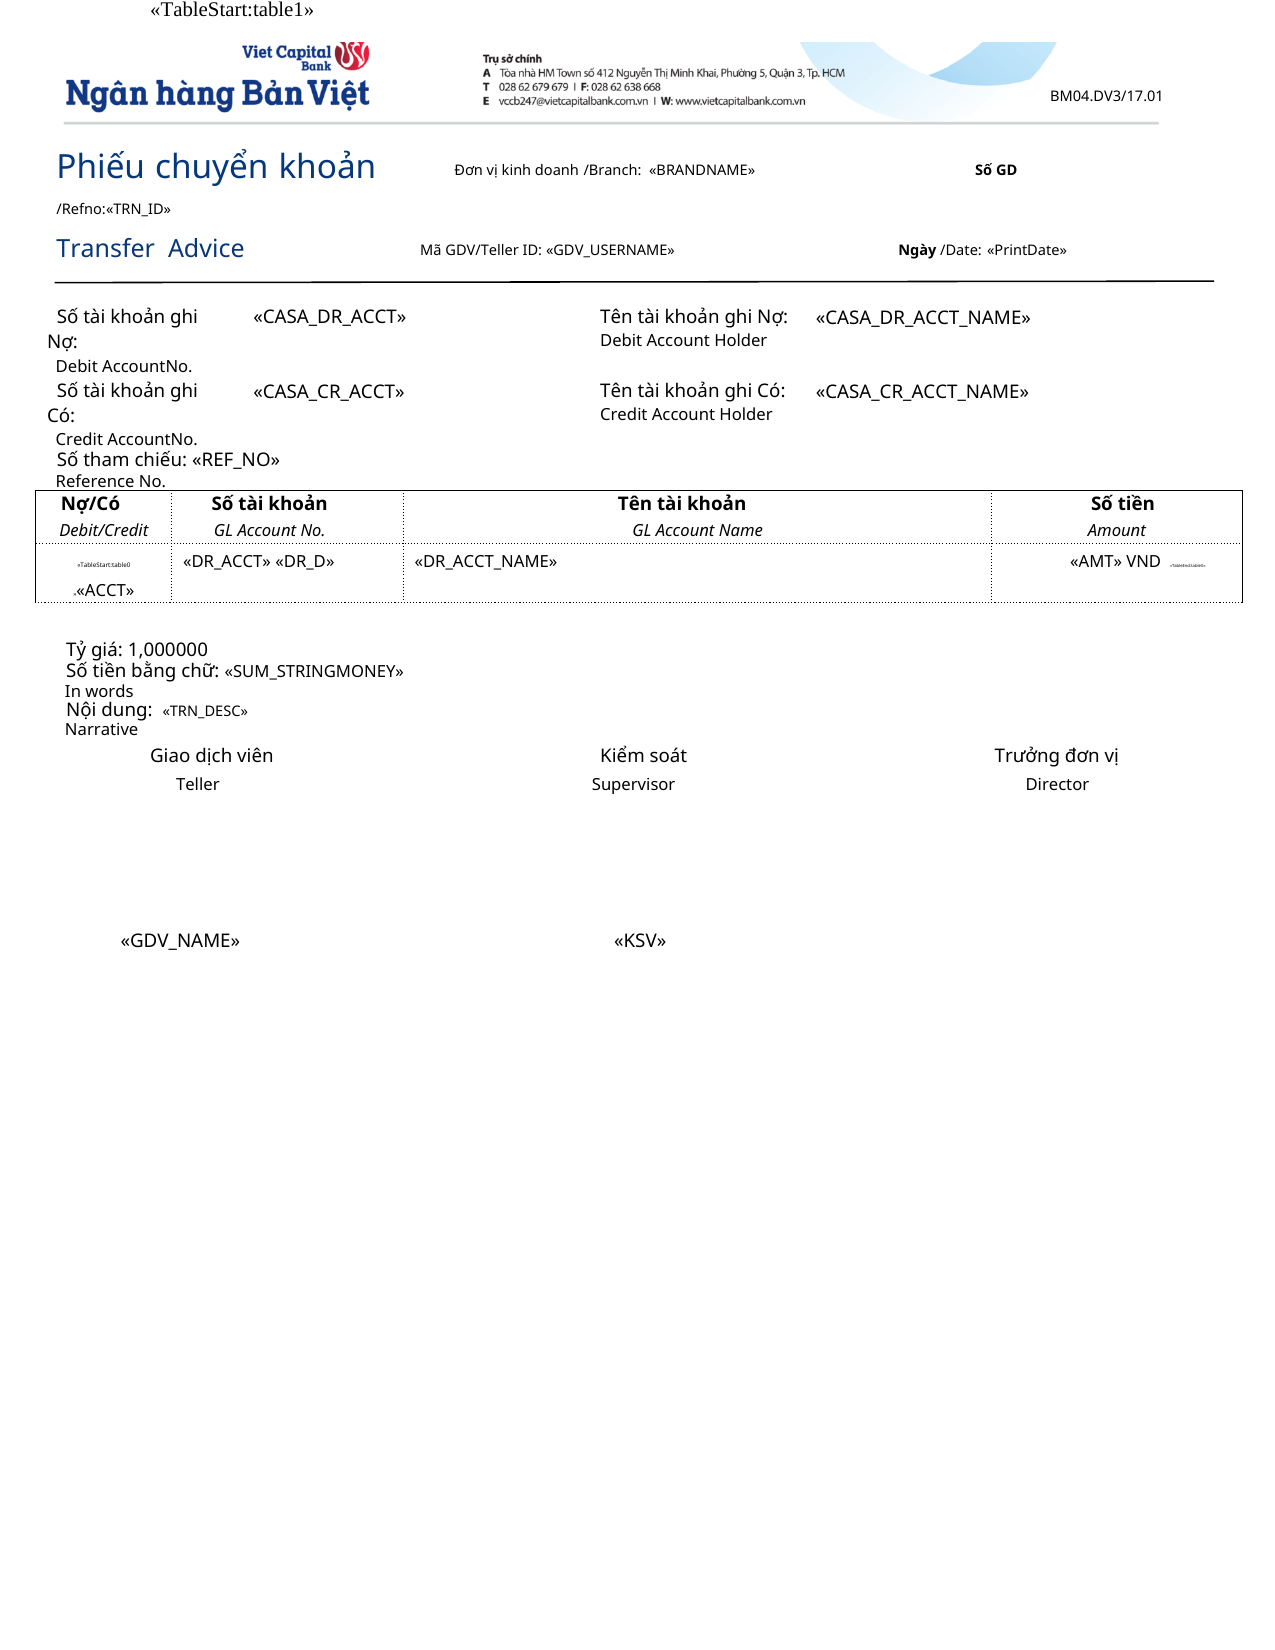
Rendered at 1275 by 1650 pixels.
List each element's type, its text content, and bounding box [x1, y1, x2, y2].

text Số tiền bằng chữ: «SUM_STRINGMONEY» [56, 662, 1275, 682]
text «GDV_NAME» «KSV» [120, 927, 1130, 952]
table_cell Tên tài khoản ghi Có: Credit Account Holder [589, 377, 804, 451]
table_header «CASA_DR_ACCT_NAME» [804, 303, 1243, 377]
table_header Số tài khoản ghi Nợ: Debit AccountNo. [36, 303, 242, 377]
table_cell Số tài khoản ghi Có: Credit AccountNo. [36, 377, 242, 451]
text Transfer Advice Mã GDV/Teller ID: «GDV_USERNAME» Ngày /Date: «PrintDate» [56, 224, 1132, 263]
table_cell Số tài khoản GL Account No. [172, 491, 403, 542]
text Nội dung: «TRN_DESC» [56, 701, 1247, 720]
table_cell Tên tài khoản GL Account Name [403, 491, 992, 542]
table_cell «DR_ACCT_NAME» [403, 543, 992, 602]
text BM04.DV3/17.01 [1031, 83, 1228, 104]
table_cell «AMT» VND «TableEnd:table0» [992, 543, 1242, 602]
text Giao dịch viên Kiểm soát Trưởng đơn vị [150, 743, 1228, 768]
table_cell «CASA_CR_ACCT_NAME» [804, 377, 1243, 451]
text In words [56, 682, 1275, 701]
picture [27, 6, 1196, 125]
text Teller Supervisor Director [150, 771, 1130, 795]
table_cell «TableStart:table0»«ACCT» [36, 543, 172, 602]
table_cell Số tiền Amount [992, 491, 1242, 542]
table_cell «CASA_CR_ACCT» [242, 377, 589, 451]
table_cell «DR_ACCT» «DR_D» [172, 543, 403, 602]
text Tỷ giá: 1,000000 [56, 633, 1125, 662]
text Phiếu chuyển khoản Đơn vị kinh doanh /Branch: «BRANDNAME» Số GD /Refno:«TRN_ID» [56, 144, 1132, 222]
table_cell Số tham chiếu: «REF_NO» Reference No. [36, 451, 1243, 490]
table_header Tên tài khoản ghi Nợ: Debit Account Holder [589, 303, 804, 377]
table_header «CASA_DR_ACCT» [242, 303, 589, 377]
text Narrative [56, 720, 1275, 740]
table_cell Nợ/Có Debit/Credit [36, 491, 172, 542]
text «TableStart:table1» [56, 0, 1228, 42]
